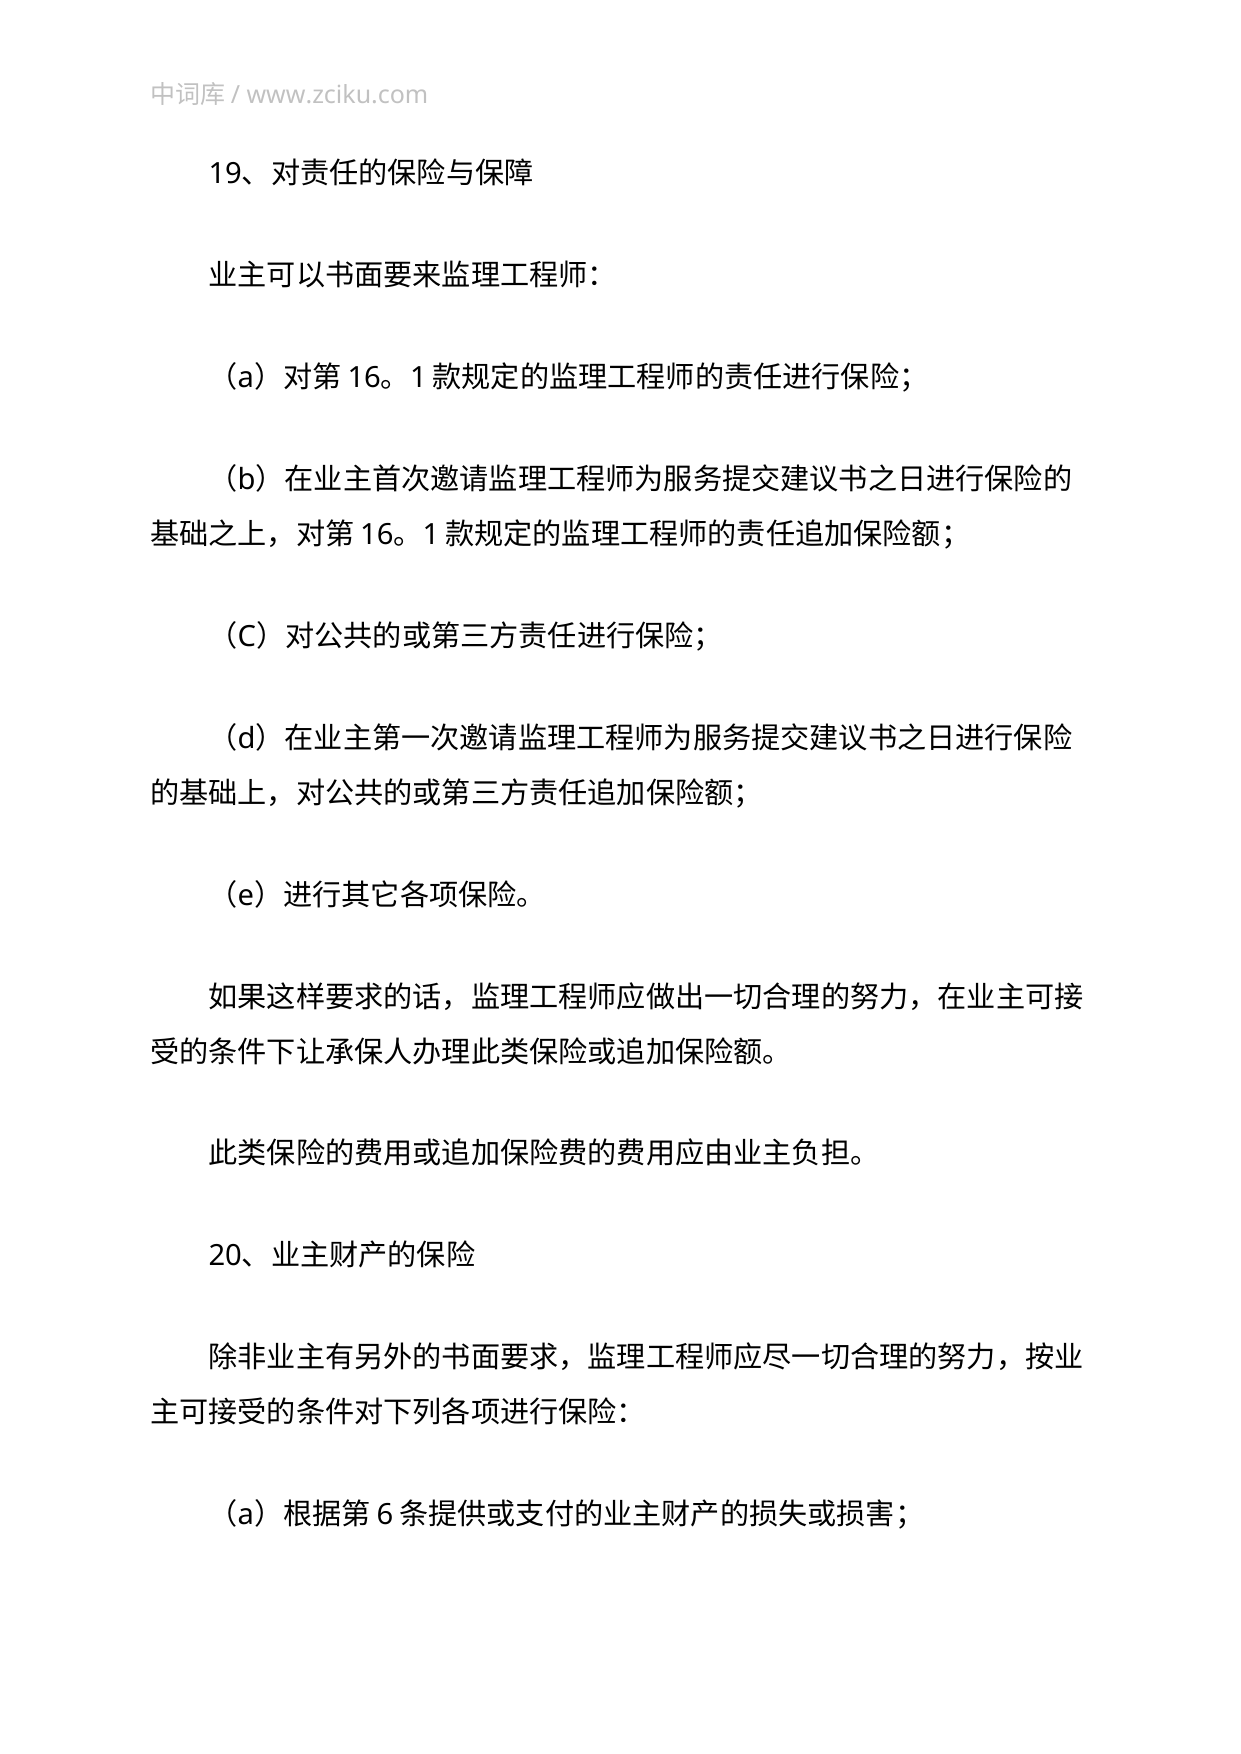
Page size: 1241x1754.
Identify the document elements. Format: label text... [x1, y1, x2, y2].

text （C）对公共的或第三方责任进行保险； [150, 613, 1090, 655]
text 19、对责任的保险与保障 [150, 150, 1090, 192]
text 业主可以书面要来监理工程师： [150, 252, 1090, 294]
text （d）在业主第一次邀请监理工程师为服务提交建议书之日进行保险的基础上，对公共的或第三方责任追加保险额； [150, 715, 1090, 812]
text （b）在业主首次邀请监理工程师为服务提交建议书之日进行保险的基础之上，对第16。1款规定的监理工程师的责任追加保险额； [150, 456, 1090, 553]
text 如果这样要求的话，监理工程师应做出一切合理的努力，在业主可接受的条件下让承保人办理此类保险或追加保险额。 [150, 973, 1090, 1071]
text （e）进行其它各项保险。 [150, 871, 1090, 914]
text （a）根据第6条提供或支付的业主财产的损失或损害； [150, 1491, 1090, 1533]
text 20、业主财产的保险 [150, 1232, 1090, 1274]
text 此类保险的费用或追加保险费的费用应由业主负担。 [150, 1130, 1090, 1172]
text （a）对第16。1款规定的监理工程师的责任进行保险； [150, 354, 1090, 396]
text 除非业主有另外的书面要求，监理工程师应尽一切合理的努力，按业主可接受的条件对下列各项进行保险： [150, 1334, 1090, 1431]
